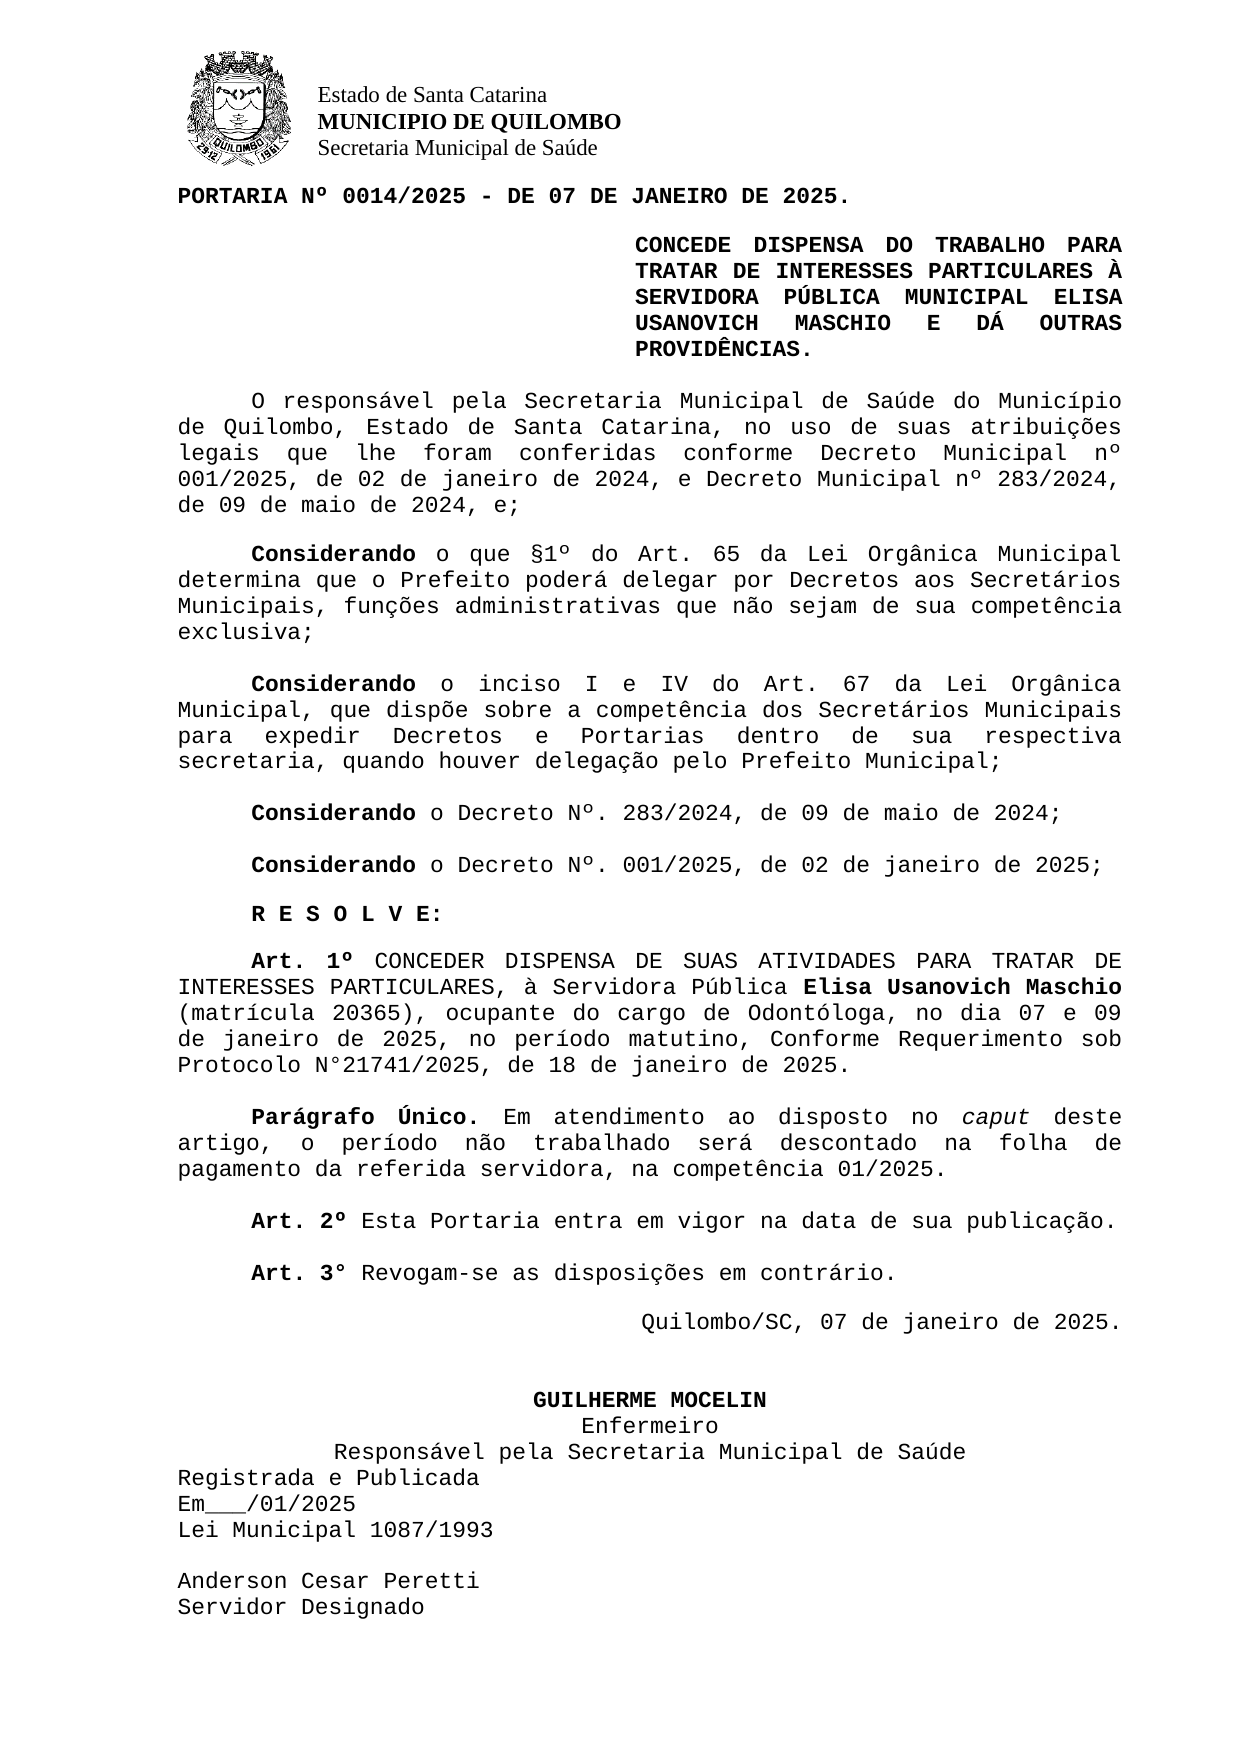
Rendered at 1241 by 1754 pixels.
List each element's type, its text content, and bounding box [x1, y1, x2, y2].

text O responsável pela Secretaria Municipal de Saúde do Município de Quilombo, Estado de Santa Catarina, no uso de suas atribuições legais que lhe foram conferidas conforme Decreto Municipal nº 001/2025, de 02 de janeiro de 2024, e Decreto Municipal nº 283/2024, de 09 de maio de 2024, e; [177, 389, 1122, 519]
text PORTARIA Nº 0014/2025 - DE 07 DE JANEIRO DE 2025. [177, 184, 1122, 208]
text Lei Municipal 1087/1993 [177, 1518, 1122, 1544]
text Considerando o Decreto Nº. 001/2025, de 02 de janeiro de 2025; [177, 854, 1122, 879]
text Considerando o inciso I e IV do Art. 67 da Lei Orgânica Municipal, que dispõe sobre a competência dos Secretários Municipais para expedir Decretos e Portarias dentro de sua respectiva secretaria, quando houver delegação pelo Prefeito Municipal; [177, 672, 1122, 776]
text Art. 2º Esta Portaria entra em vigor na data de sua publicação. [177, 1209, 1122, 1235]
text Enfermeiro [177, 1414, 1122, 1440]
text Quilombo/SC, 07 de janeiro de 2025. [177, 1310, 1122, 1336]
text Parágrafo Único. Em atendimento ao disposto no caput deste artigo, o período não trabalhado será descontado na folha de pagamento da referida servidora, na competência 01/2025. [177, 1105, 1122, 1183]
text Considerando o Decreto Nº. 283/2024, de 09 de maio de 2024; [177, 802, 1122, 828]
text Art. 1º CONCEDER DISPENSA DE SUAS ATIVIDADES PARA TRATAR DE INTERESSES PARTICULARES, à Servidora Pública Elisa Usanovich Maschio (matrícula 20365), ocupante do cargo de Odontóloga, no dia 07 e 09 de janeiro de 2025, no período matutino, Conforme Requerimento sob Protocolo N°21741/2025, de 18 de janeiro de 2025. [177, 949, 1122, 1079]
text R E S O L V E: [177, 903, 1122, 926]
text Registrada e Publicada [177, 1466, 1122, 1492]
text Em___/01/2025 [177, 1492, 1122, 1518]
text Art. 3° Revogam-se as disposições em contrário. [177, 1261, 1122, 1287]
text CONCEDE DISPENSA DO TRABALHO PARA TRATAR DE INTERESSES PARTICULARES À SERVIDORA PÚBLICA MUNICIPAL ELISA USANOVICH MASCHIO E DÁ OUTRAS PROVIDÊNCIAS. [635, 234, 1122, 363]
text Responsável pela Secretaria Municipal de Saúde [177, 1440, 1122, 1466]
text Servidor Designado [177, 1596, 1122, 1622]
picture [179, 47, 294, 169]
text Considerando o que §1º do Art. 65 da Lei Orgânica Municipal determina que o Prefeito poderá delegar por Decretos aos Secretários Municipais, funções administrativas que não sejam de sua competência exclusiva; [177, 542, 1122, 646]
text Anderson Cesar Peretti [177, 1570, 1122, 1596]
text GUILHERME MOCELIN [177, 1388, 1122, 1414]
